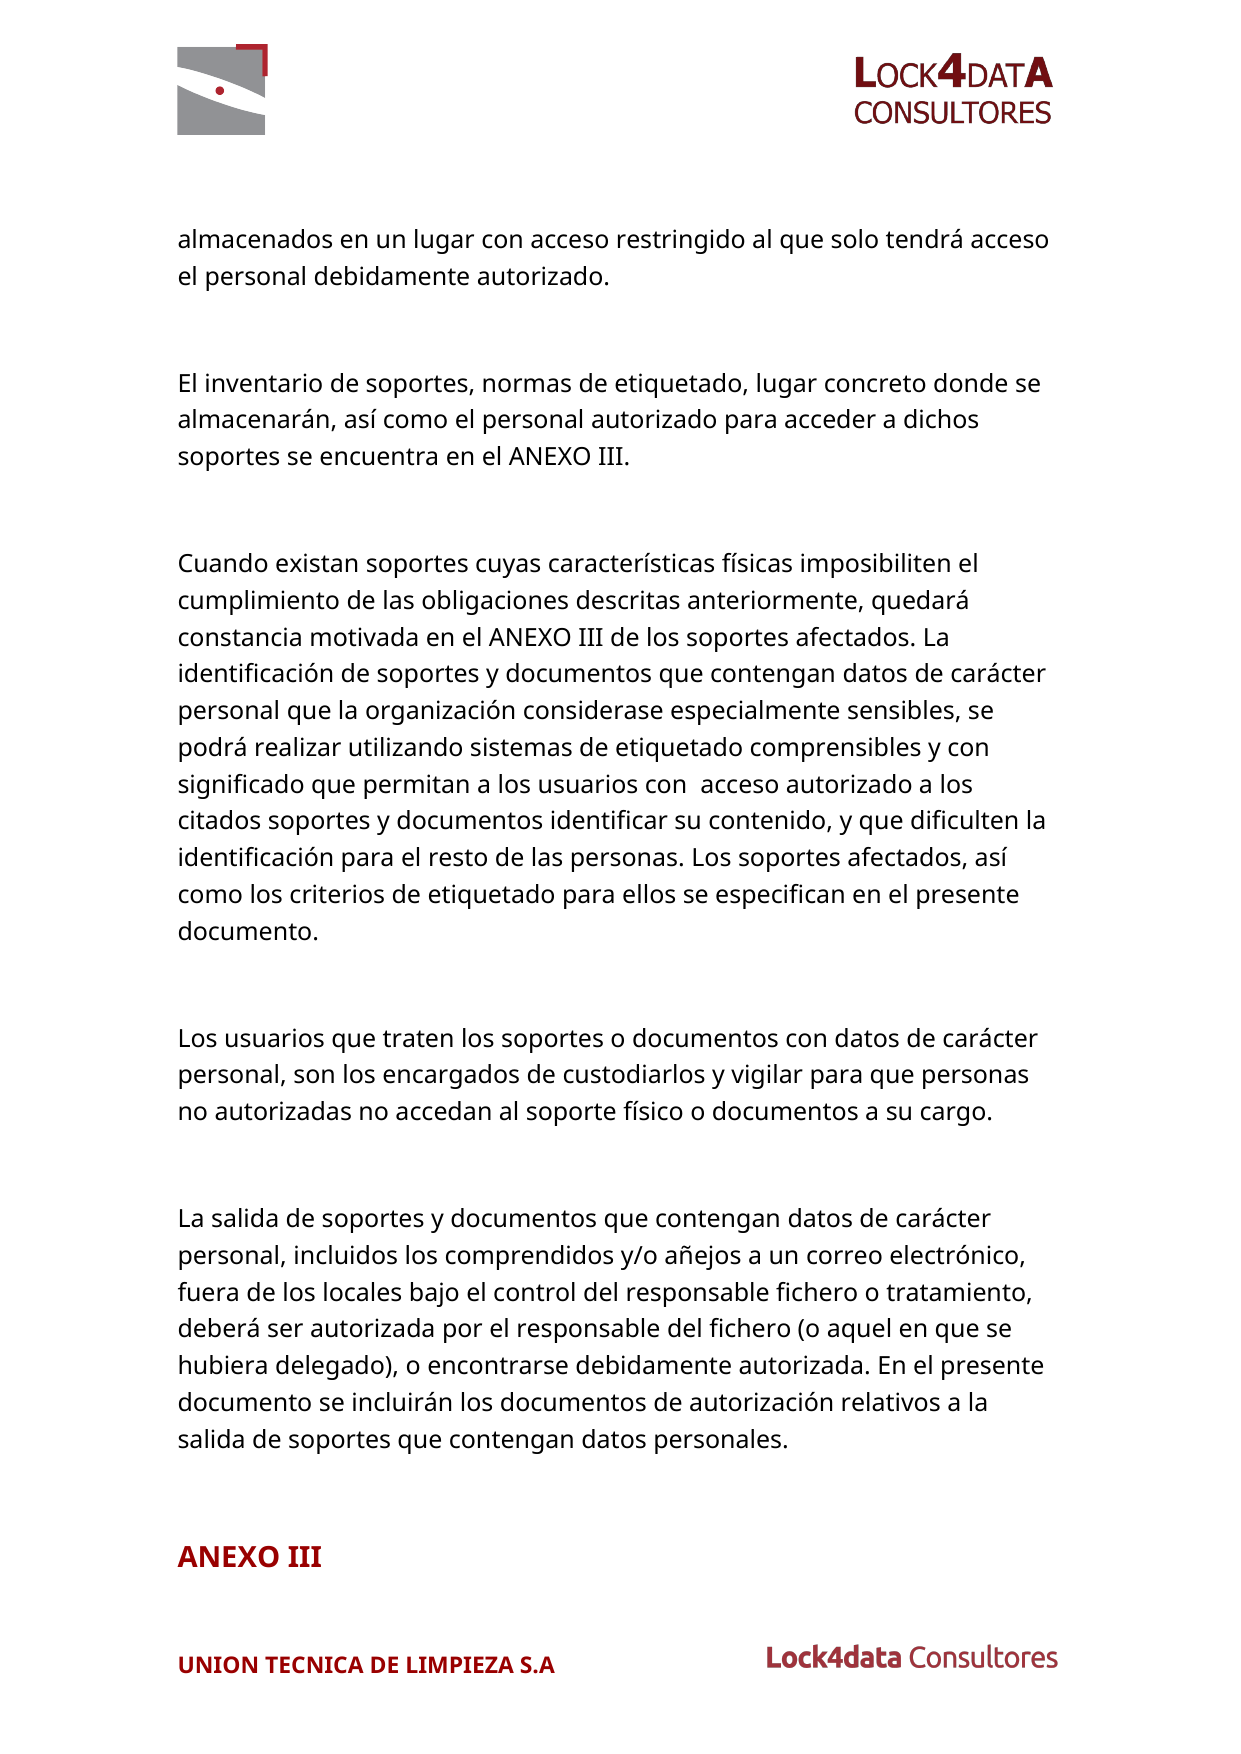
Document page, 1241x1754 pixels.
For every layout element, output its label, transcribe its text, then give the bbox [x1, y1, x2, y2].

picture [765, 1642, 1064, 1674]
text El inventario de soportes, normas de etiquetado, lugar concreto donde se almacenarán, así como el personal autorizado para acceder a dichos soportes se encuentra en el ANEXO III. [177, 365, 1063, 473]
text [177, 222, 1063, 292]
picture [842, 48, 1063, 135]
text Los usuarios que traten los soportes o documentos con datos de carácter personal, son los encargados de custodiarlos y vigilar para que personas no autorizadas no accedan al soporte físico o documentos a su cargo. [177, 1020, 1063, 1128]
text La salida de soportes y documentos que contengan datos de carácter personal, incluidos los comprendidos y/o añejos a un correo electrónico, fuera de los locales bajo el control del responsable fichero o tratamiento, deberá ser autorizada por el responsable del fichero (o aquel en que se hubiera delegado), o encontrarse debidamente autorizada. En el presente documento se incluirán los documentos de autorización relativos a la salida de soportes que contengan datos personales. [177, 1201, 1063, 1455]
text Cuando existan soportes cuyas características físicas imposibiliten el cumplimiento de las obligaciones descritas anteriormente, quedará constancia motivada en el ANEXO III de los soportes afectados. La identificación de soportes y documentos que contengan datos de carácter personal que la organización considerase especialmente sensibles, se podrá realizar utilizando sistemas de etiquetado comprensibles y con significado que permitan a los usuarios con acceso autorizado a los citados soportes y documentos identificar su contenido, y que dificulten la identificación para el resto de las personas. Los soportes afectados, así como los criterios de etiquetado para ellos se especifican en el presente documento. [177, 546, 1063, 947]
picture [177, 44, 268, 135]
text ANEXO III [177, 1536, 1063, 1576]
